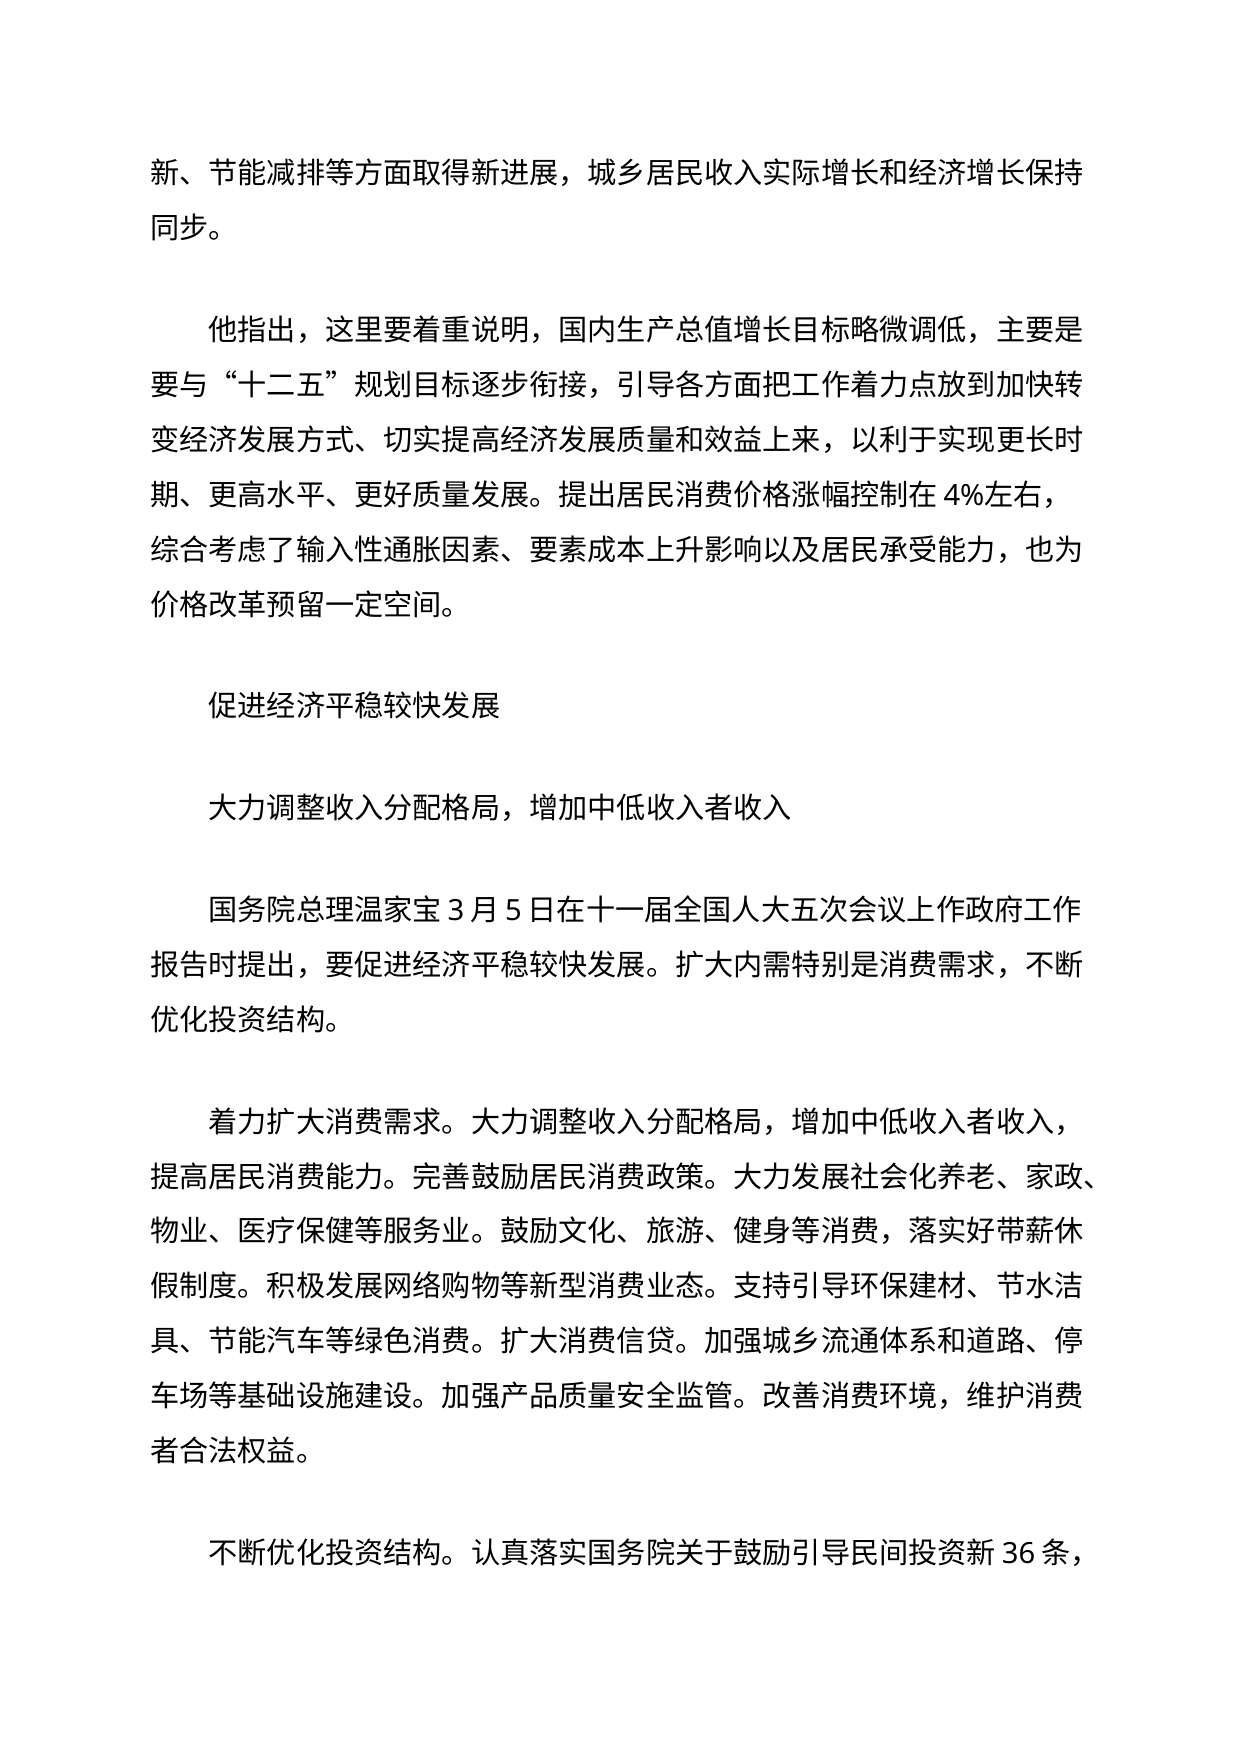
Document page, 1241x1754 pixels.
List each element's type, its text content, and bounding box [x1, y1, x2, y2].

text 促进经济平稳较快发展 [150, 683, 1090, 725]
text 大力调整收入分配格局，增加中低收入者收入 [150, 785, 1090, 827]
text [150, 1529, 1090, 1572]
text 着力扩大消费需求。大力调整收入分配格局，增加中低收入者收入，提高居民消费能力。完善鼓励居民消费政策。大力发展社会化养老、家政、物业、医疗保健等服务业。鼓励文化、旅游、健身等消费，落实好带薪休假制度。积极发展网络购物等新型消费业态。支持引导环保建材、节水洁具、节能汽车等绿色消费。扩大消费信贷。加强城乡流通体系和道路、停车场等基础设施建设。加强产品质量安全监管。改善消费环境，维护消费者合法权益。 [150, 1098, 1090, 1470]
text 他指出，这里要着重说明，国内生产总值增长目标略微调低，主要是要与“十二五”规划目标逐步衔接，引导各方面把工作着力点放到加快转变经济发展方式、切实提高经济发展质量和效益上来，以利于实现更长时期、更高水平、更好质量发展。提出居民消费价格涨幅控制在4%左右，综合考虑了输入性通胀因素、要素成本上升影响以及居民承受能力，也为价格改革预留一定空间。 [150, 307, 1090, 623]
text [150, 150, 1090, 247]
text 国务院总理温家宝3月5日在十一届全国人大五次会议上作政府工作报告时提出，要促进经济平稳较快发展。扩大内需特别是消费需求，不断优化投资结构。 [150, 887, 1090, 1039]
